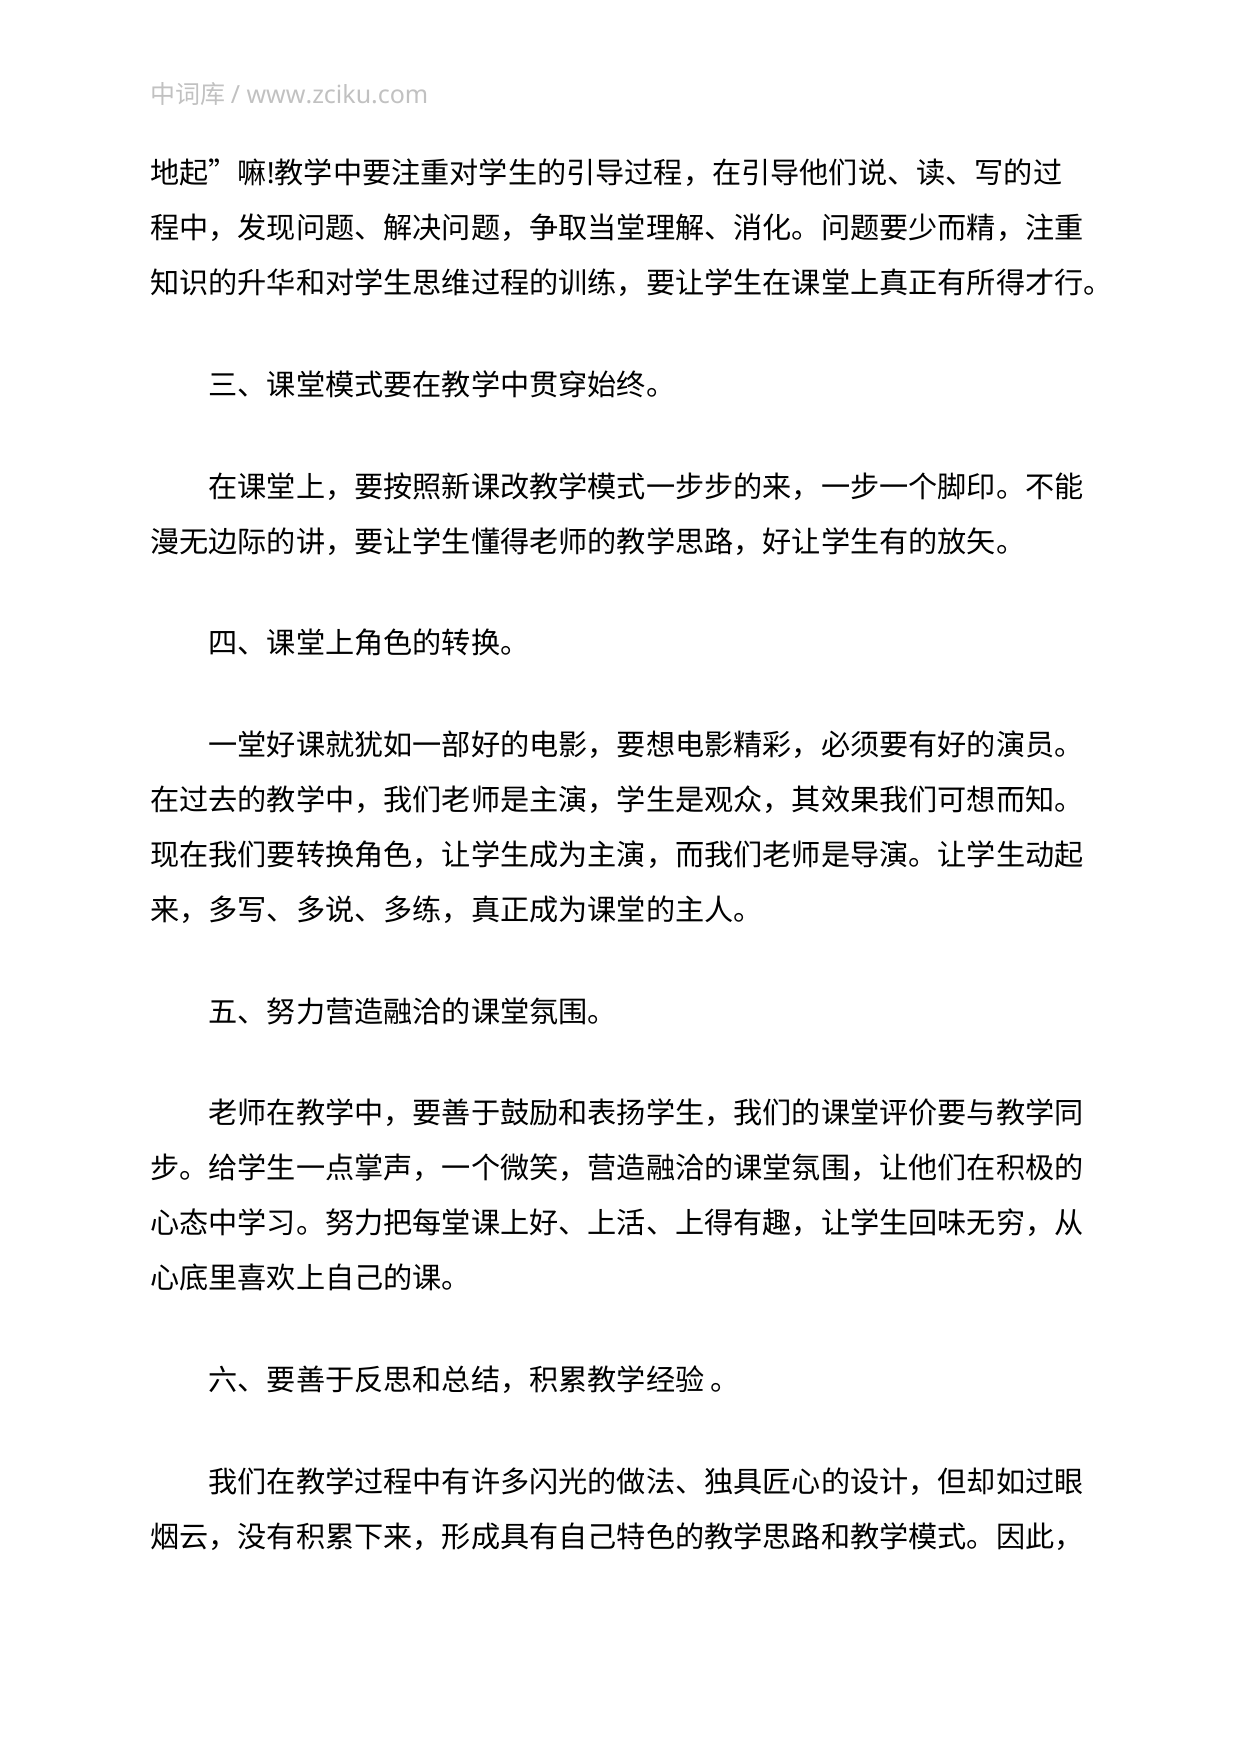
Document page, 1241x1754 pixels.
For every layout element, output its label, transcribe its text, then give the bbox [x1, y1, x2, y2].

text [150, 150, 1090, 302]
text 六、要善于反思和总结，积累教学经验 。 [150, 1357, 1090, 1399]
text 老师在教学中，要善于鼓励和表扬学生，我们的课堂评价要与教学同步。给学生一点掌声，一个微笑，营造融洽的课堂氛围，让他们在积极的心态中学习。努力把每堂课上好、上活、上得有趣，让学生回味无穷，从心底里喜欢上自己的课。 [150, 1090, 1090, 1297]
text 一堂好课就犹如一部好的电影，要想电影精彩，必须要有好的演员。在过去的教学中，我们老师是主演，学生是观众，其效果我们可想而知。现在我们要转换角色，让学生成为主演，而我们老师是导演。让学生动起来，多写、多说、多练，真正成为课堂的主人。 [150, 722, 1090, 929]
text 五、努力营造融洽的课堂氛围。 [150, 988, 1090, 1031]
text 在课堂上，要按照新课改教学模式一步步的来，一步一个脚印。不能漫无边际的讲，要让学生懂得老师的教学思路，好让学生有的放矢。 [150, 463, 1090, 561]
text 三、课堂模式要在教学中贯穿始终。 [150, 362, 1090, 404]
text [150, 1458, 1090, 1556]
text 四、课堂上角色的转换。 [150, 620, 1090, 662]
